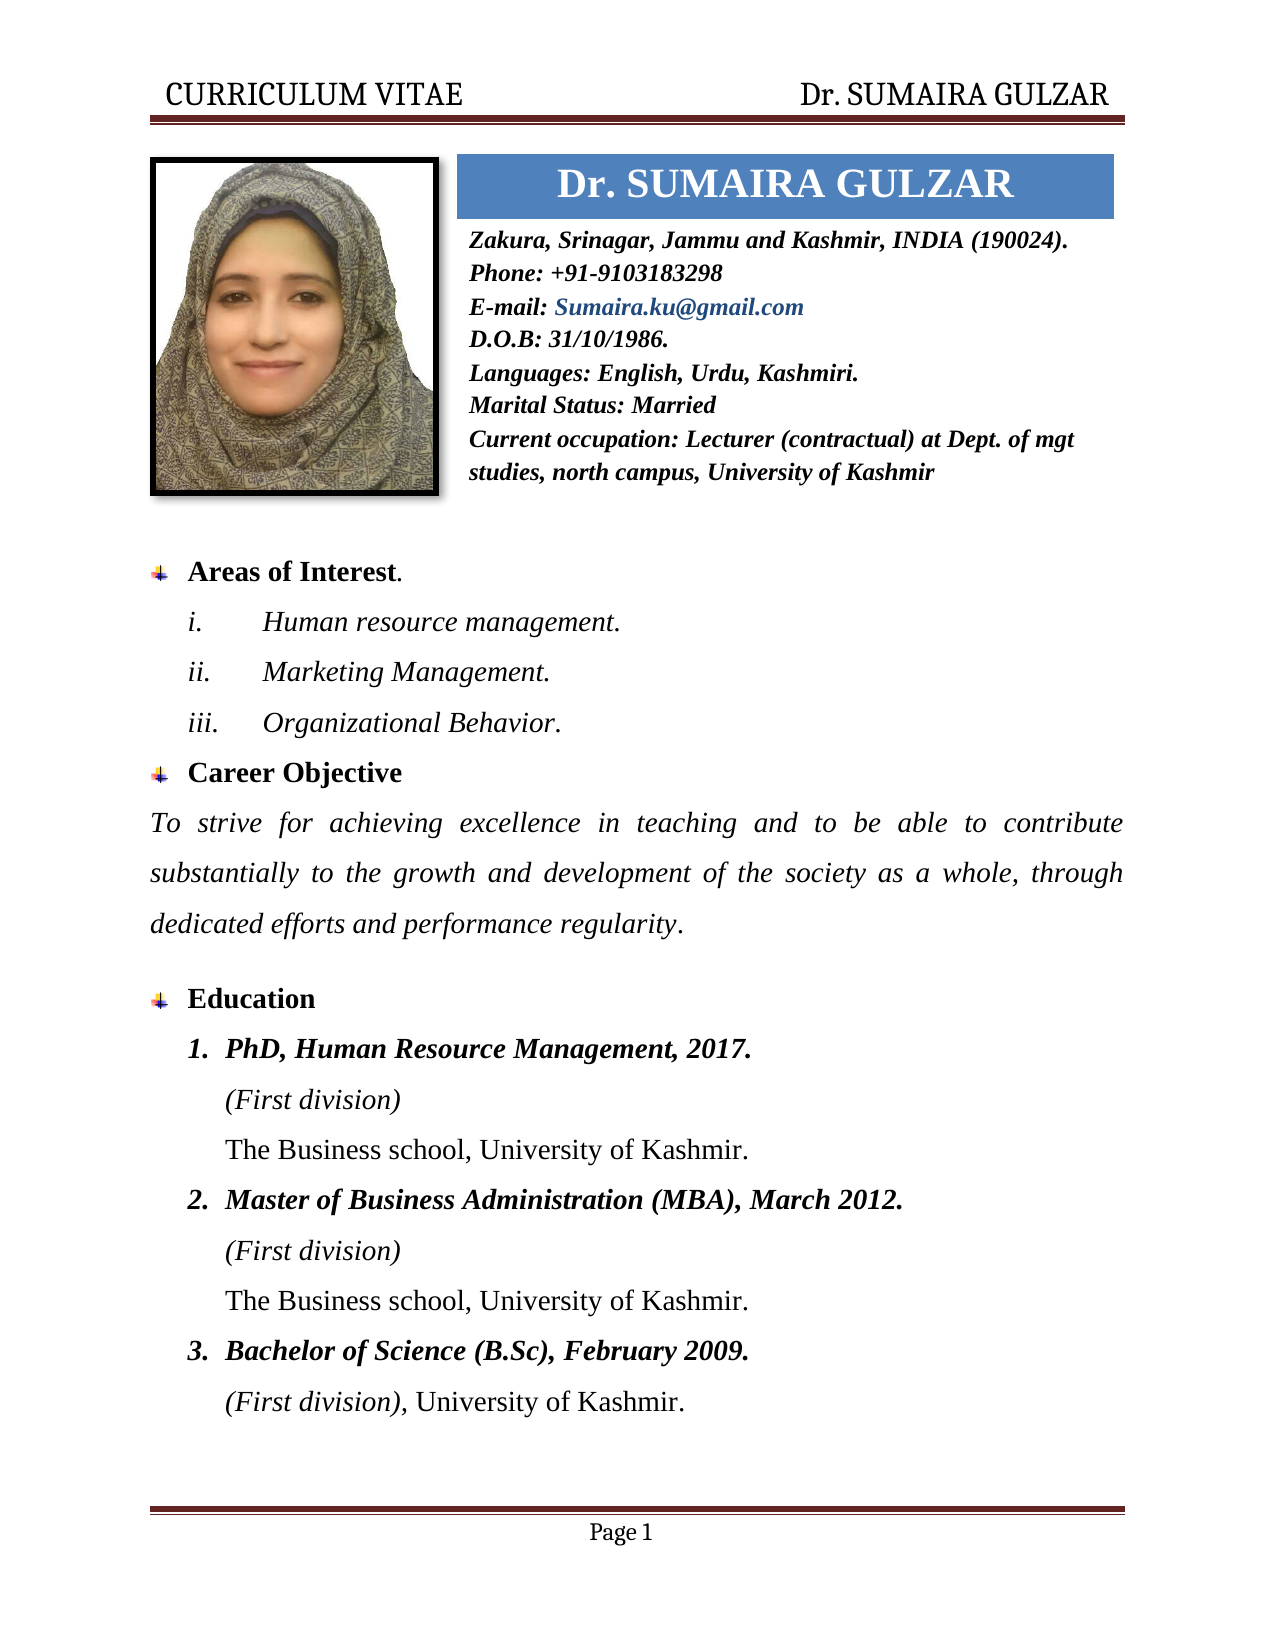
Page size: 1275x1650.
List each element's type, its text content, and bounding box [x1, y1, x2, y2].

table_cell Zakura, Srinagar, Jammu and Kashmir, INDIA (190024). Phone: +91-9103183298 E-mail: Sumaira.ku@gmail.com D.O.B: 31/10/1986. Languages: English, Urdu, Kashmiri. Marital Status: Married Current occupation: Lecturer (contractual) at Dept. of mgt studies, north campus, University of Kashmir [457, 220, 1114, 511]
text To strive for achieving excellence in teaching and to be able to contribute substantially to the growth and development of the society as a whole, through dedicated efforts and performance regularity. [150, 805, 1125, 939]
picture [151, 564, 168, 581]
list (First division), University of Kashmir. [225, 1384, 1125, 1417]
list Career Objective [150, 755, 1125, 788]
table_header Dr. SUMAIRA GULZAR [457, 154, 1114, 219]
list Master of Business Administration (MBA), March 2012. [187, 1182, 1125, 1216]
list Bachelor of Science (B.Sc), February 2009. [187, 1333, 1125, 1367]
list The Business school, University of Kashmir. [225, 1283, 1125, 1317]
list (First division) [225, 1082, 1125, 1115]
list Education [150, 981, 1125, 1015]
picture [151, 991, 168, 1009]
list Human resource management. [187, 604, 1125, 638]
picture [151, 765, 168, 783]
table_header [139, 154, 457, 511]
list (First division) [225, 1233, 1125, 1266]
list Areas of Interest. [150, 554, 1125, 587]
picture [156, 163, 433, 490]
list PhD, Human Resource Management, 2017. [187, 1032, 1125, 1065]
list The Business school, University of Kashmir. [225, 1132, 1125, 1166]
list Marketing Management. [187, 654, 1125, 688]
list Organizational Behavior. [187, 705, 1125, 738]
